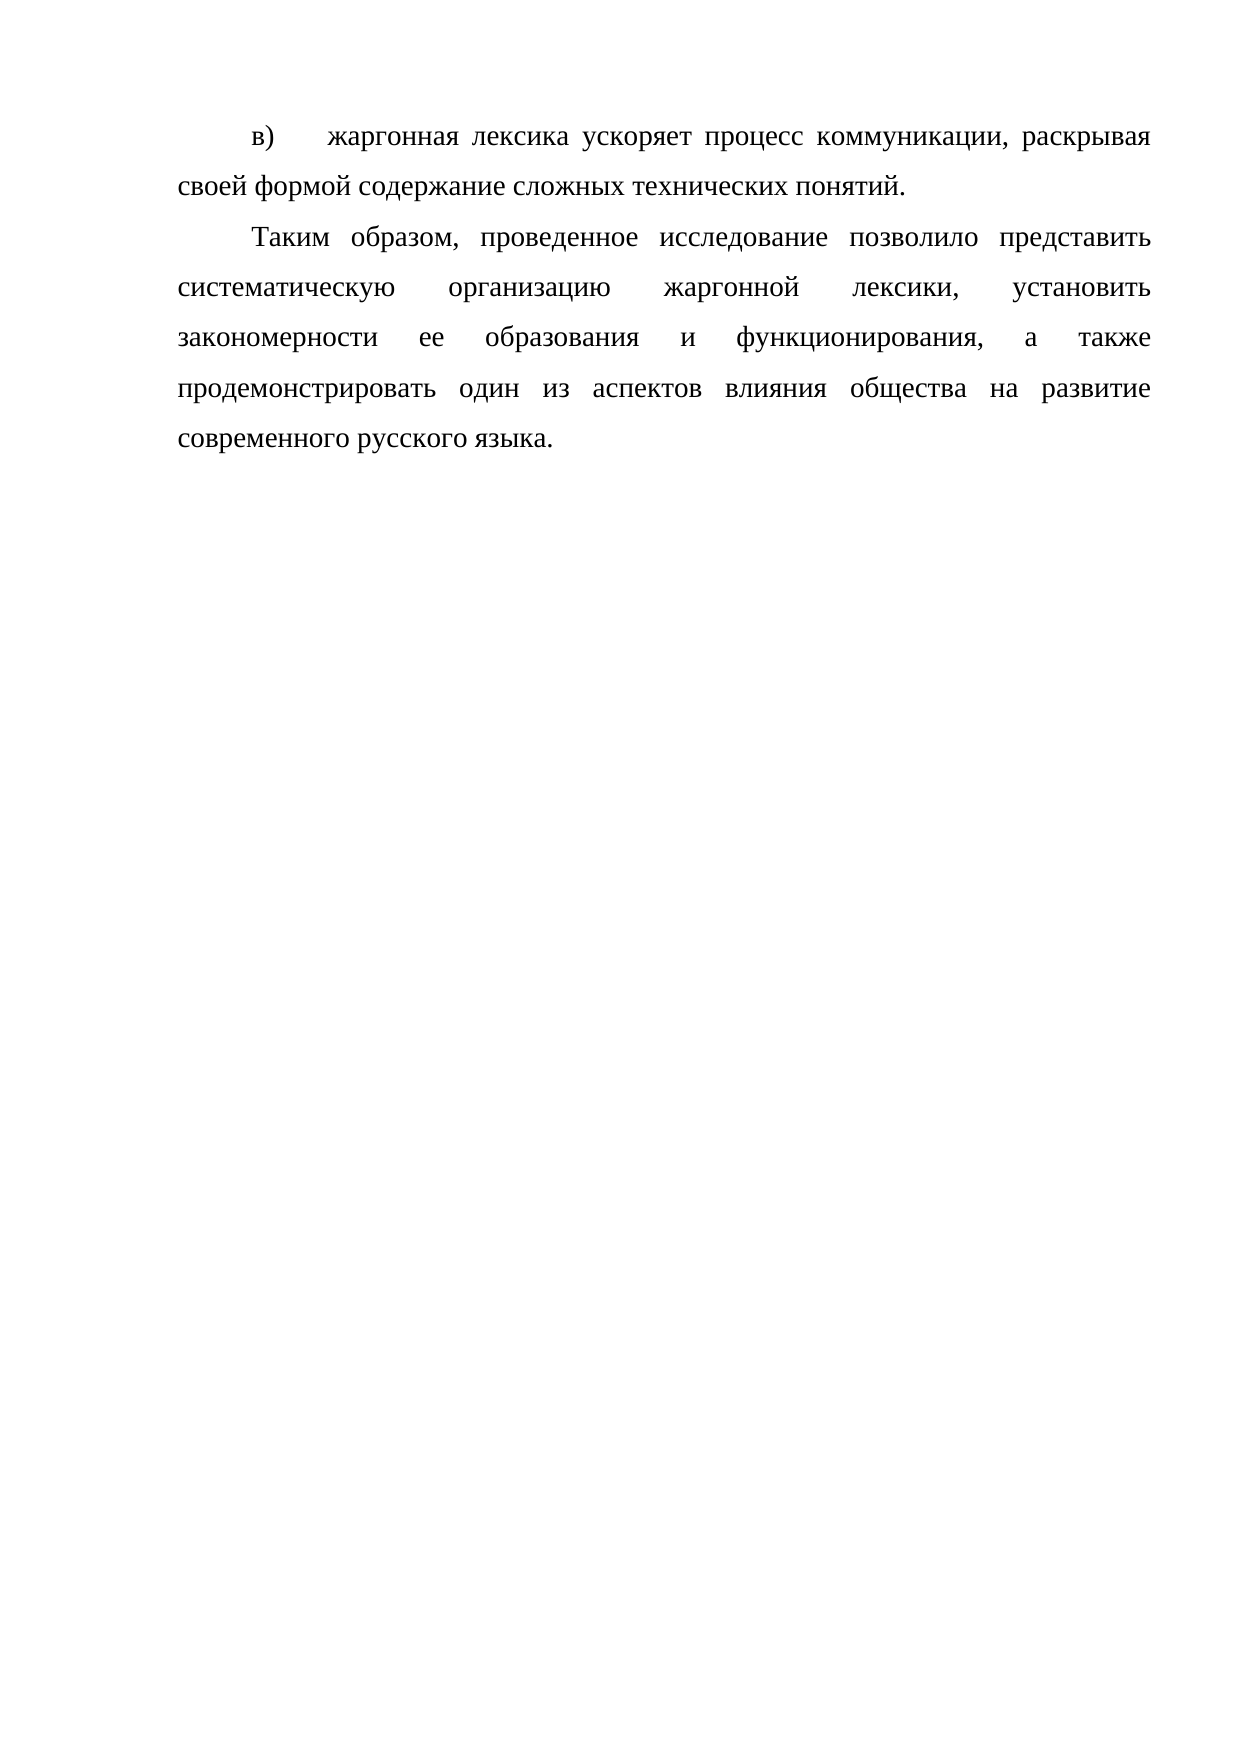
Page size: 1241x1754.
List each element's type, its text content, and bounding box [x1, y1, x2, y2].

text Таким образом, проведенное исследование позволило представить систематическую организацию жаргонной лексики, установить закономерности ее образования и функционирования, а также продемонстрировать один из аспектов влияния общества на развитие современного русского языка. [177, 219, 1152, 453]
list жаргонная лексика ускоряет процесс коммуникации, раскрывая своей формой содержание сложных технических понятий. [177, 118, 1152, 202]
